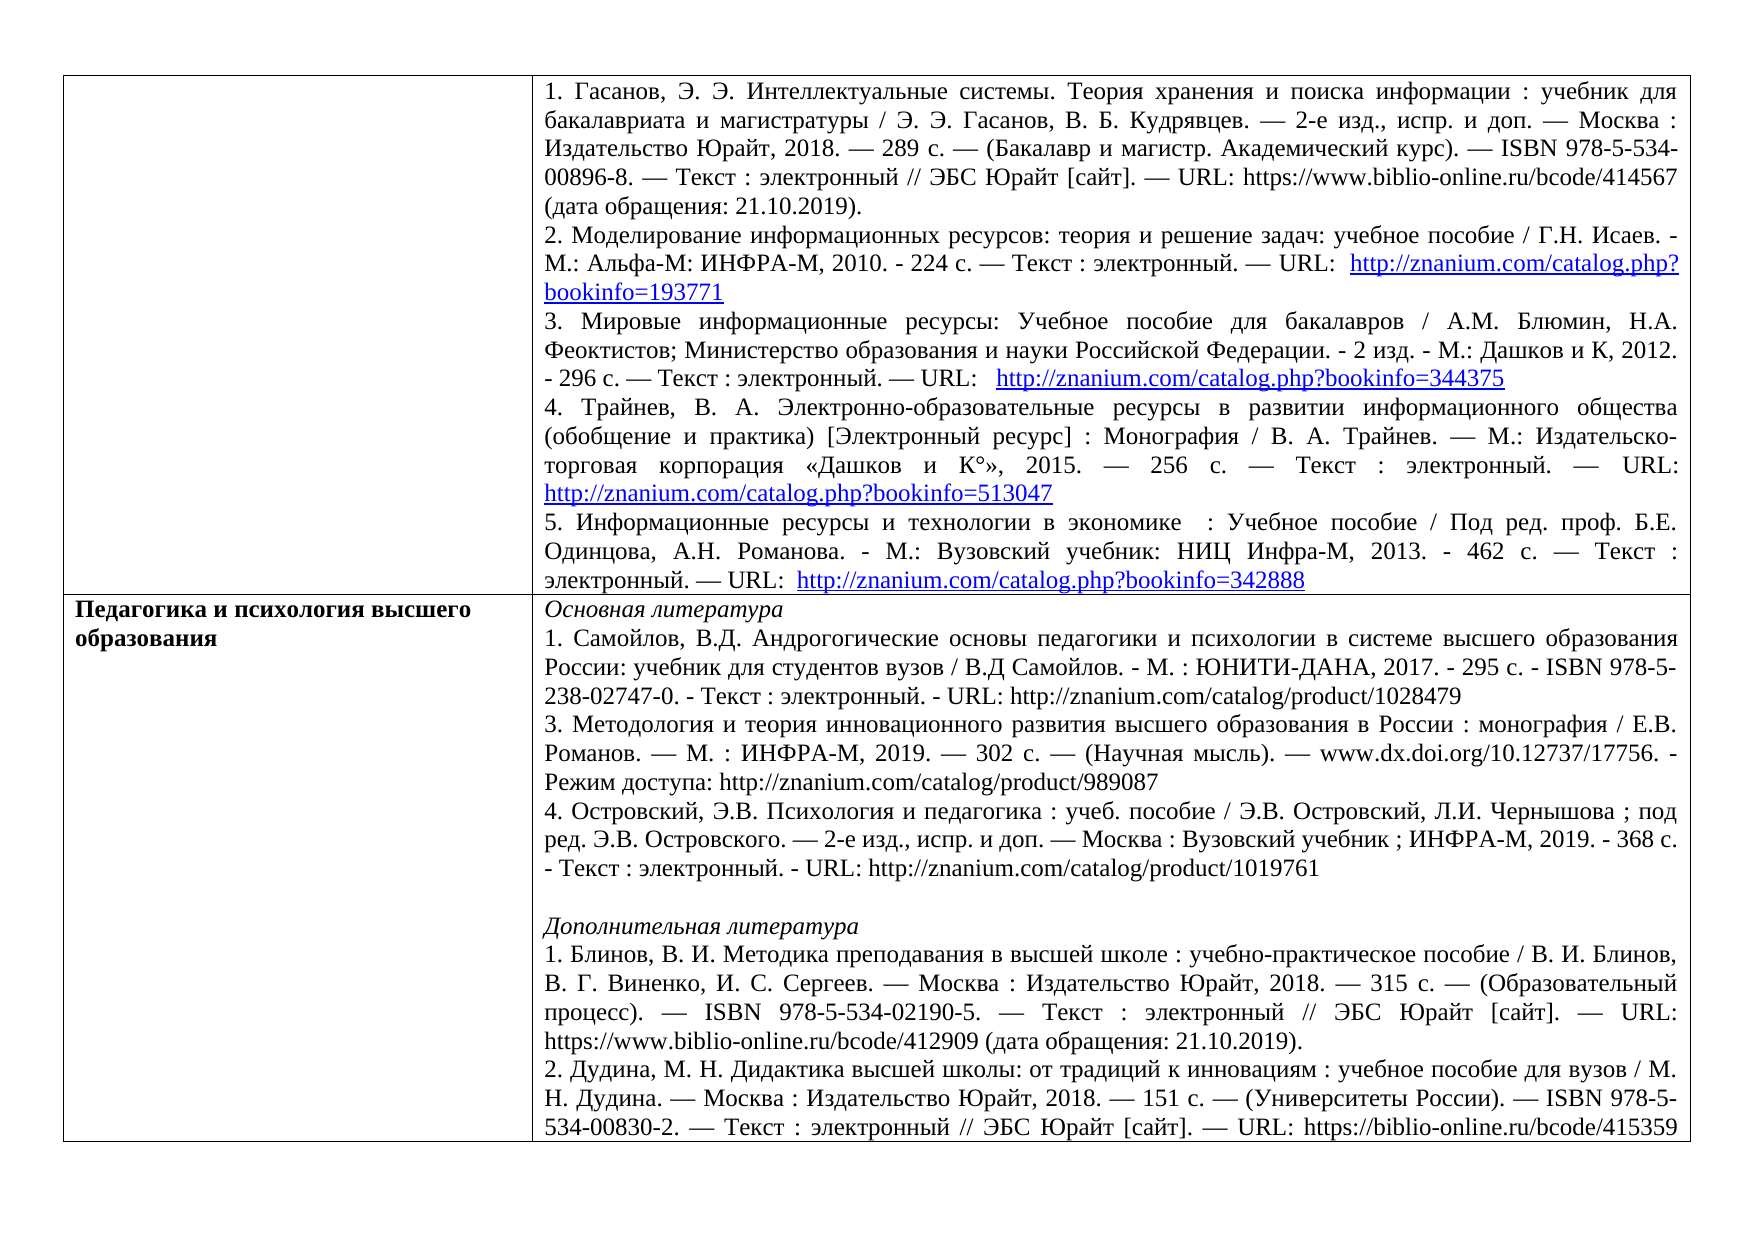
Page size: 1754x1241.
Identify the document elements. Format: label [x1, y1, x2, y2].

table_cell [533, 595, 1690, 1141]
table_cell [64, 76, 532, 593]
table_cell [64, 595, 532, 1141]
table_cell [533, 76, 1690, 593]
